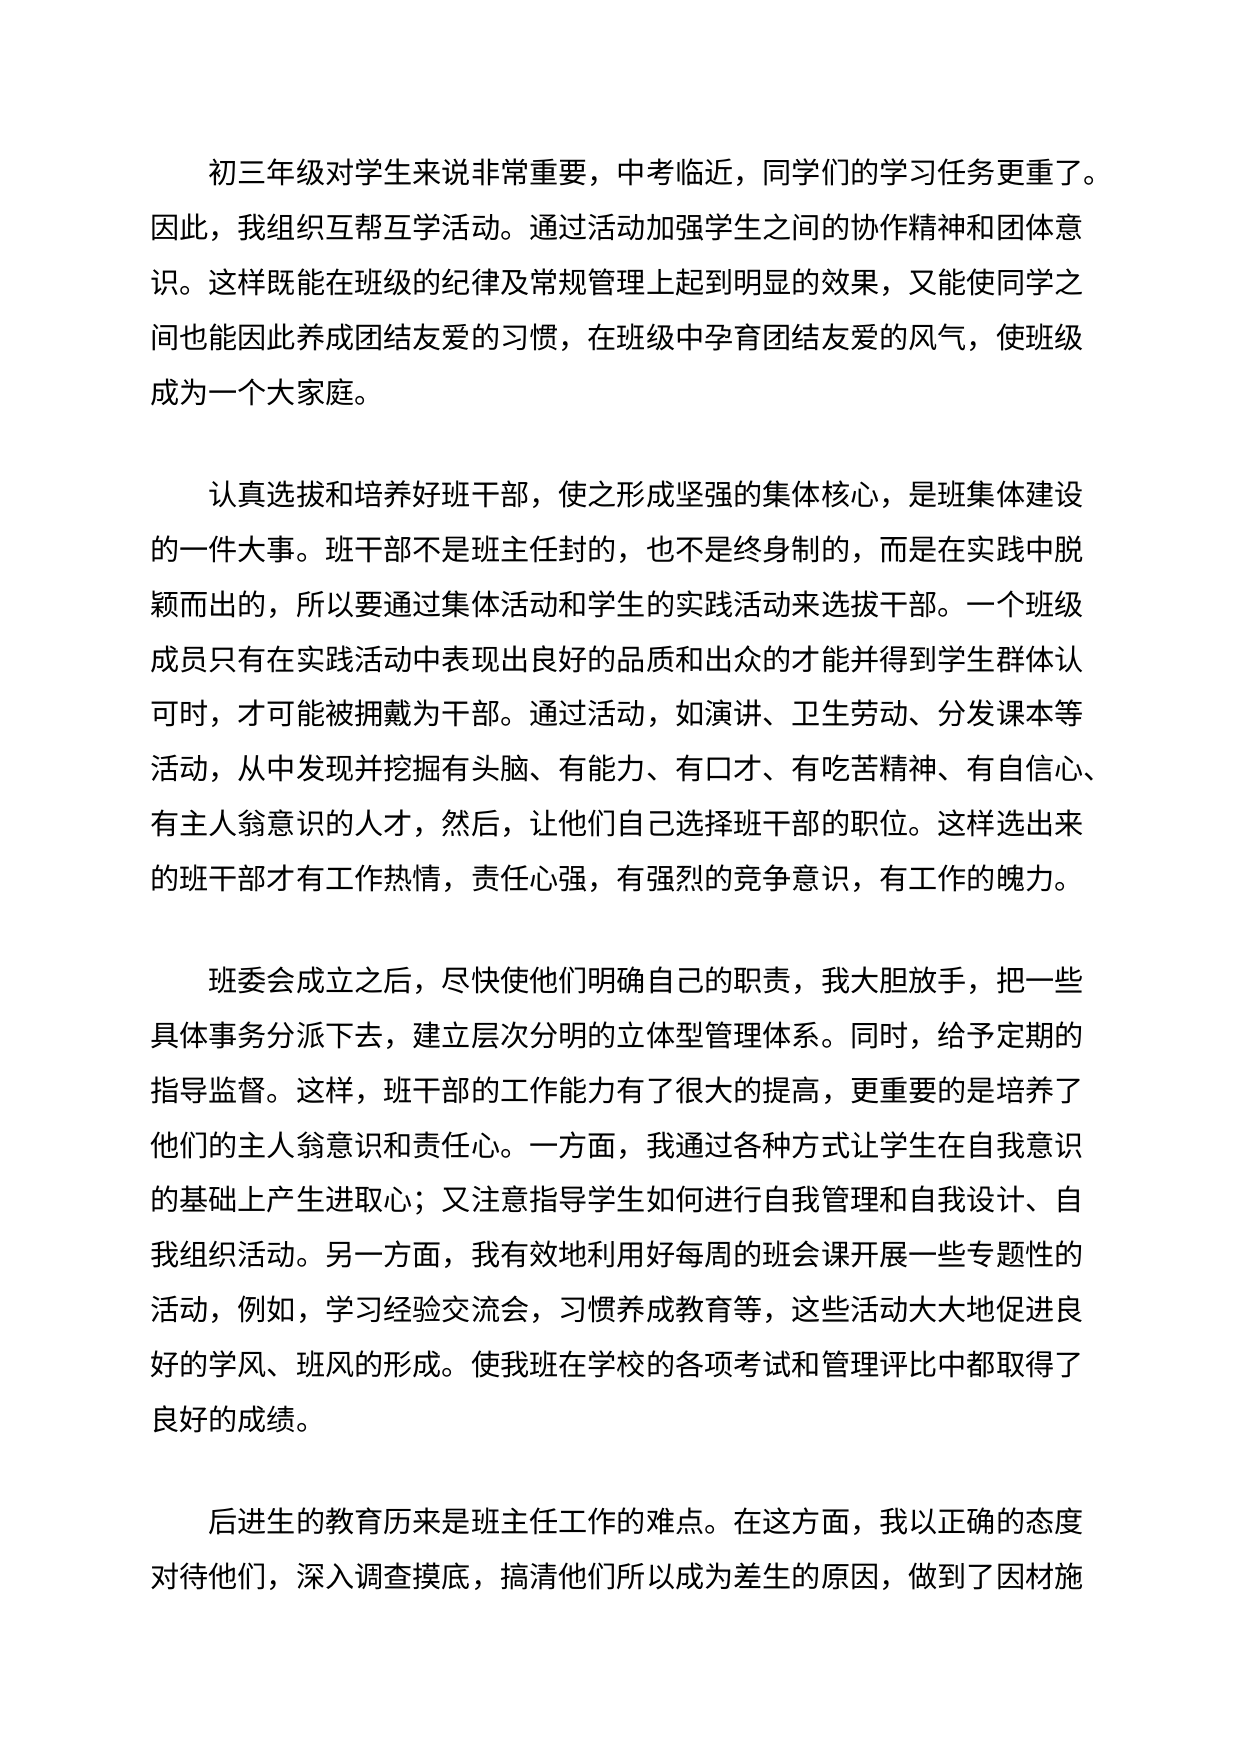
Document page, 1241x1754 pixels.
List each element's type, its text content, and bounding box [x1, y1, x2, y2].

text 认真选拔和培养好班干部，使之形成坚强的集体核心，是班集体建设的一件大事。班干部不是班主任封的，也不是终身制的，而是在实践中脱颖而出的，所以要通过集体活动和学生的实践活动来选拔干部。一个班级成员只有在实践活动中表现出良好的品质和出众的才能并得到学生群体认可时，才可能被拥戴为干部。通过活动，如演讲、卫生劳动、分发课本等活动，从中发现并挖掘有头脑、有能力、有口才、有吃苦精神、有自信心、有主人翁意识的人才，然后，让他们自己选择班干部的职位。这样选出来的班干部才有工作热情，责任心强，有强烈的竞争意识，有工作的魄力。 [150, 471, 1090, 898]
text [150, 1498, 1090, 1596]
text 初三年级对学生来说非常重要，中考临近，同学们的学习任务更重了。因此，我组织互帮互学活动。通过活动加强学生之间的协作精神和团体意识。这样既能在班级的纪律及常规管理上起到明显的效果，又能使同学之间也能因此养成团结友爱的习惯，在班级中孕育团结友爱的风气，使班级成为一个大家庭。 [150, 150, 1090, 412]
text 班委会成立之后，尽快使他们明确自己的职责，我大胆放手，把一些具体事务分派下去，建立层次分明的立体型管理体系。同时，给予定期的指导监督。这样，班干部的工作能力有了很大的提高，更重要的是培养了他们的主人翁意识和责任心。一方面，我通过各种方式让学生在自我意识的基础上产生进取心；又注意指导学生如何进行自我管理和自我设计、自我组织活动。另一方面，我有效地利用好每周的班会课开展一些专题性的活动，例如，学习经验交流会，习惯养成教育等，这些活动大大地促进良好的学风、班风的形成。使我班在学校的各项考试和管理评比中都取得了良好的成绩。 [150, 957, 1090, 1439]
